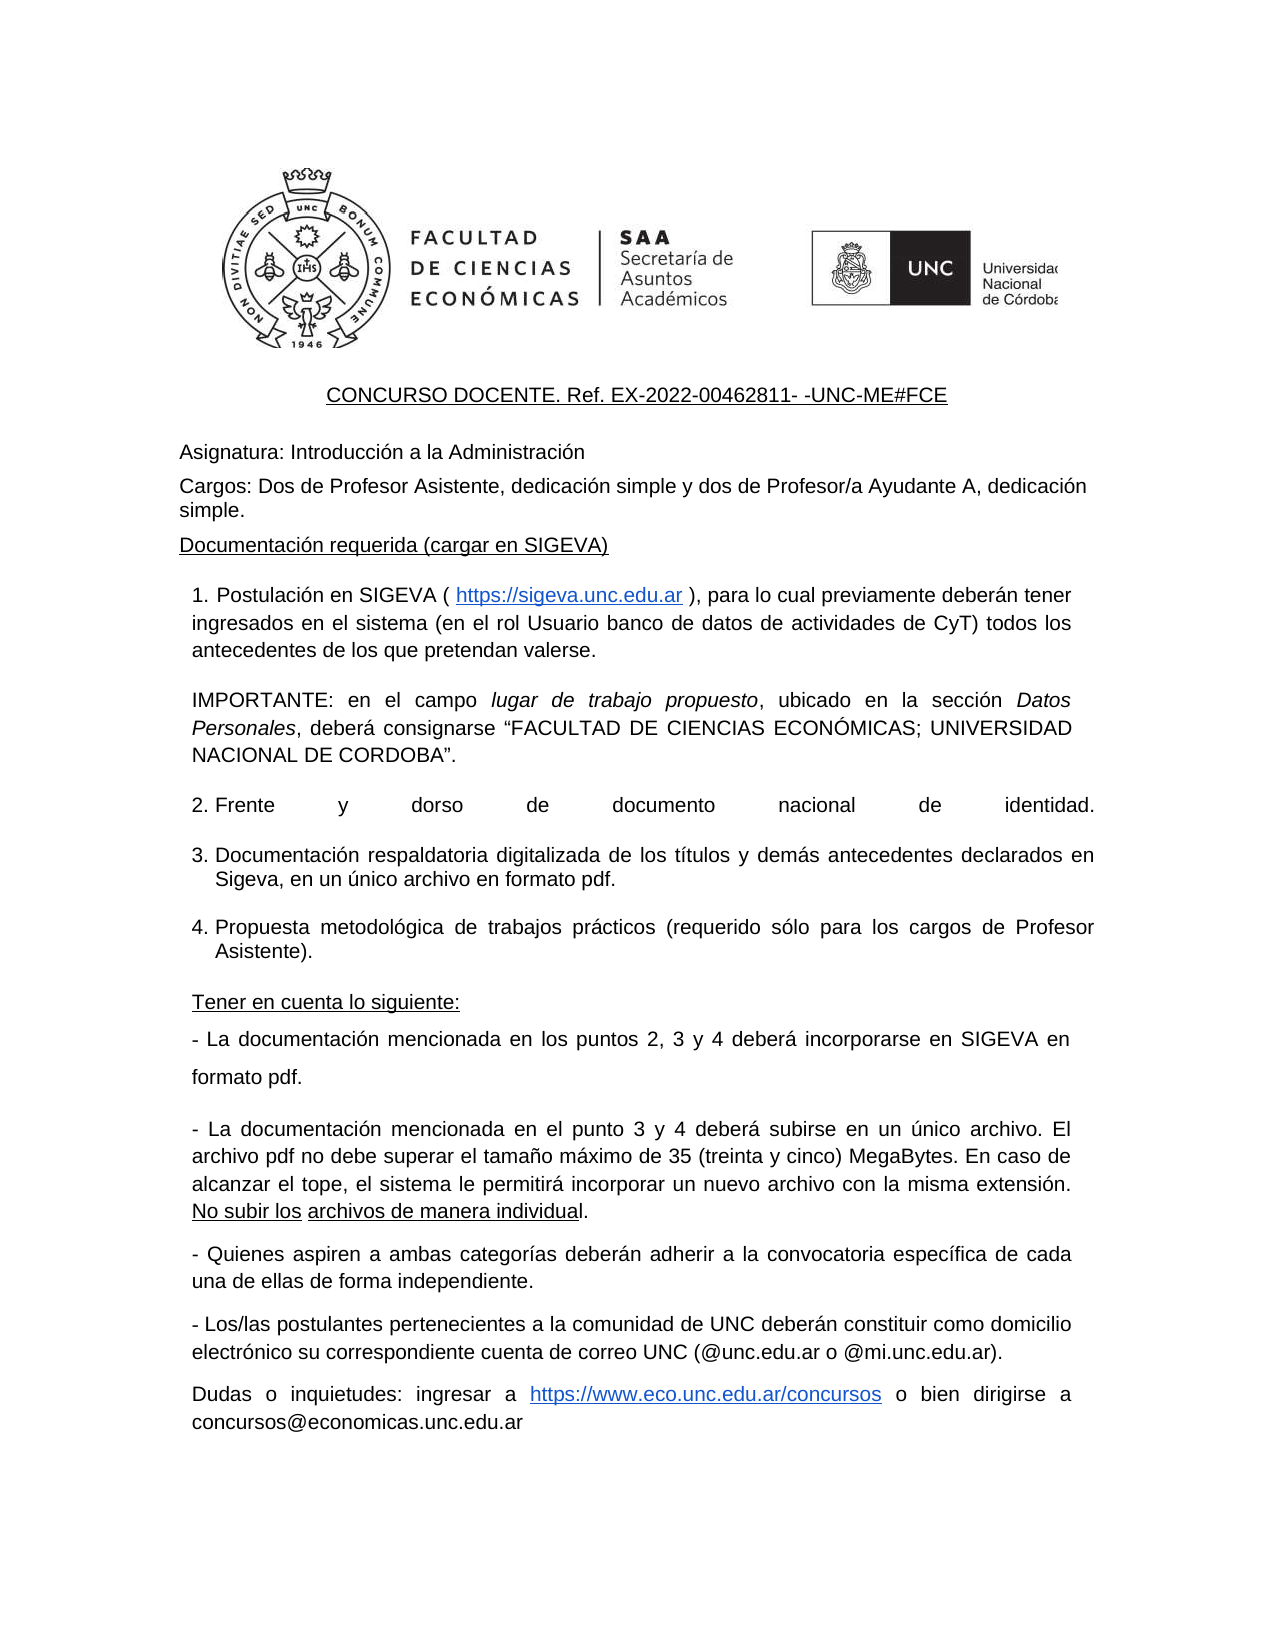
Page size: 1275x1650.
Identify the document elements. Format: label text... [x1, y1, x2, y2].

list Propuesta metodológica de trabajos prácticos (requerido sólo para los cargos de Profesor Asistente). [191, 915, 1096, 989]
text Asignatura: Introducción a la Administración [179, 440, 1096, 464]
text CONCURSO DOCENTE. Ref. EX-2022-00462811- -UNC-ME#FCE [179, 383, 1095, 407]
text Dudas o inquietudes: ingresar a https://www.eco.unc.edu.ar/concursos o bien dirigirse a concursos@economicas.unc.edu.ar [192, 1382, 1071, 1433]
text - Los/las postulantes pertenecientes a la comunidad de UNC deberán constituir como domicilio electrónico su correspondiente cuenta de correo UNC (@unc.edu.ar o @mi.unc.edu.ar). [192, 1312, 1073, 1363]
text - Quienes aspiren a ambas categorías deberán adherir a la convocatoria específica de cada una de ellas de forma independiente. [192, 1242, 1073, 1293]
text Cargos: Dos de Profesor Asistente, dedicación simple y dos de Profesor/a Ayudante A, dedicación simple. [179, 474, 1096, 522]
list Postulación en SIGEVA ( https://sigeva.unc.edu.ar ), para lo cual previamente deberán tener ingresados en el sistema (en el rol Usuario banco de datos de actividades de CyT) todos los antecedentes de los que pretendan valerse. [192, 583, 1072, 662]
text - La documentación mencionada en el punto 3 y 4 deberá subirse en un único archivo. El archivo pdf no debe superar el tamaño máximo de 35 (treinta y cinco) MegaBytes. En caso de alcanzar el tope, el sistema le permitirá incorporar un nuevo archivo con la misma extensión. No subir los archivos de manera individual. [192, 1117, 1073, 1223]
text Documentación requerida (cargar en SIGEVA) [179, 533, 1096, 583]
text - La documentación mencionada en los puntos 2, 3 y 4 deberá incorporarse en SIGEVA en formato pdf. [192, 1027, 1072, 1088]
picture [222, 168, 1058, 348]
text Tener en cuenta lo siguiente: [192, 989, 1096, 1013]
list Frente y dorso de documento nacional de identidad. [191, 793, 1096, 843]
text IMPORTANTE: en el campo lugar de trabajo propuesto, ubicado en la sección Datos Personales, deberá consignarse “FACULTAD DE CIENCIAS ECONÓMICAS; UNIVERSIDAD NACIONAL DE CORDOBA”. [192, 688, 1073, 767]
list Documentación respaldatoria digitalizada de los títulos y demás antecedentes declarados en Sigeva, en un único archivo en formato pdf. [191, 843, 1096, 891]
